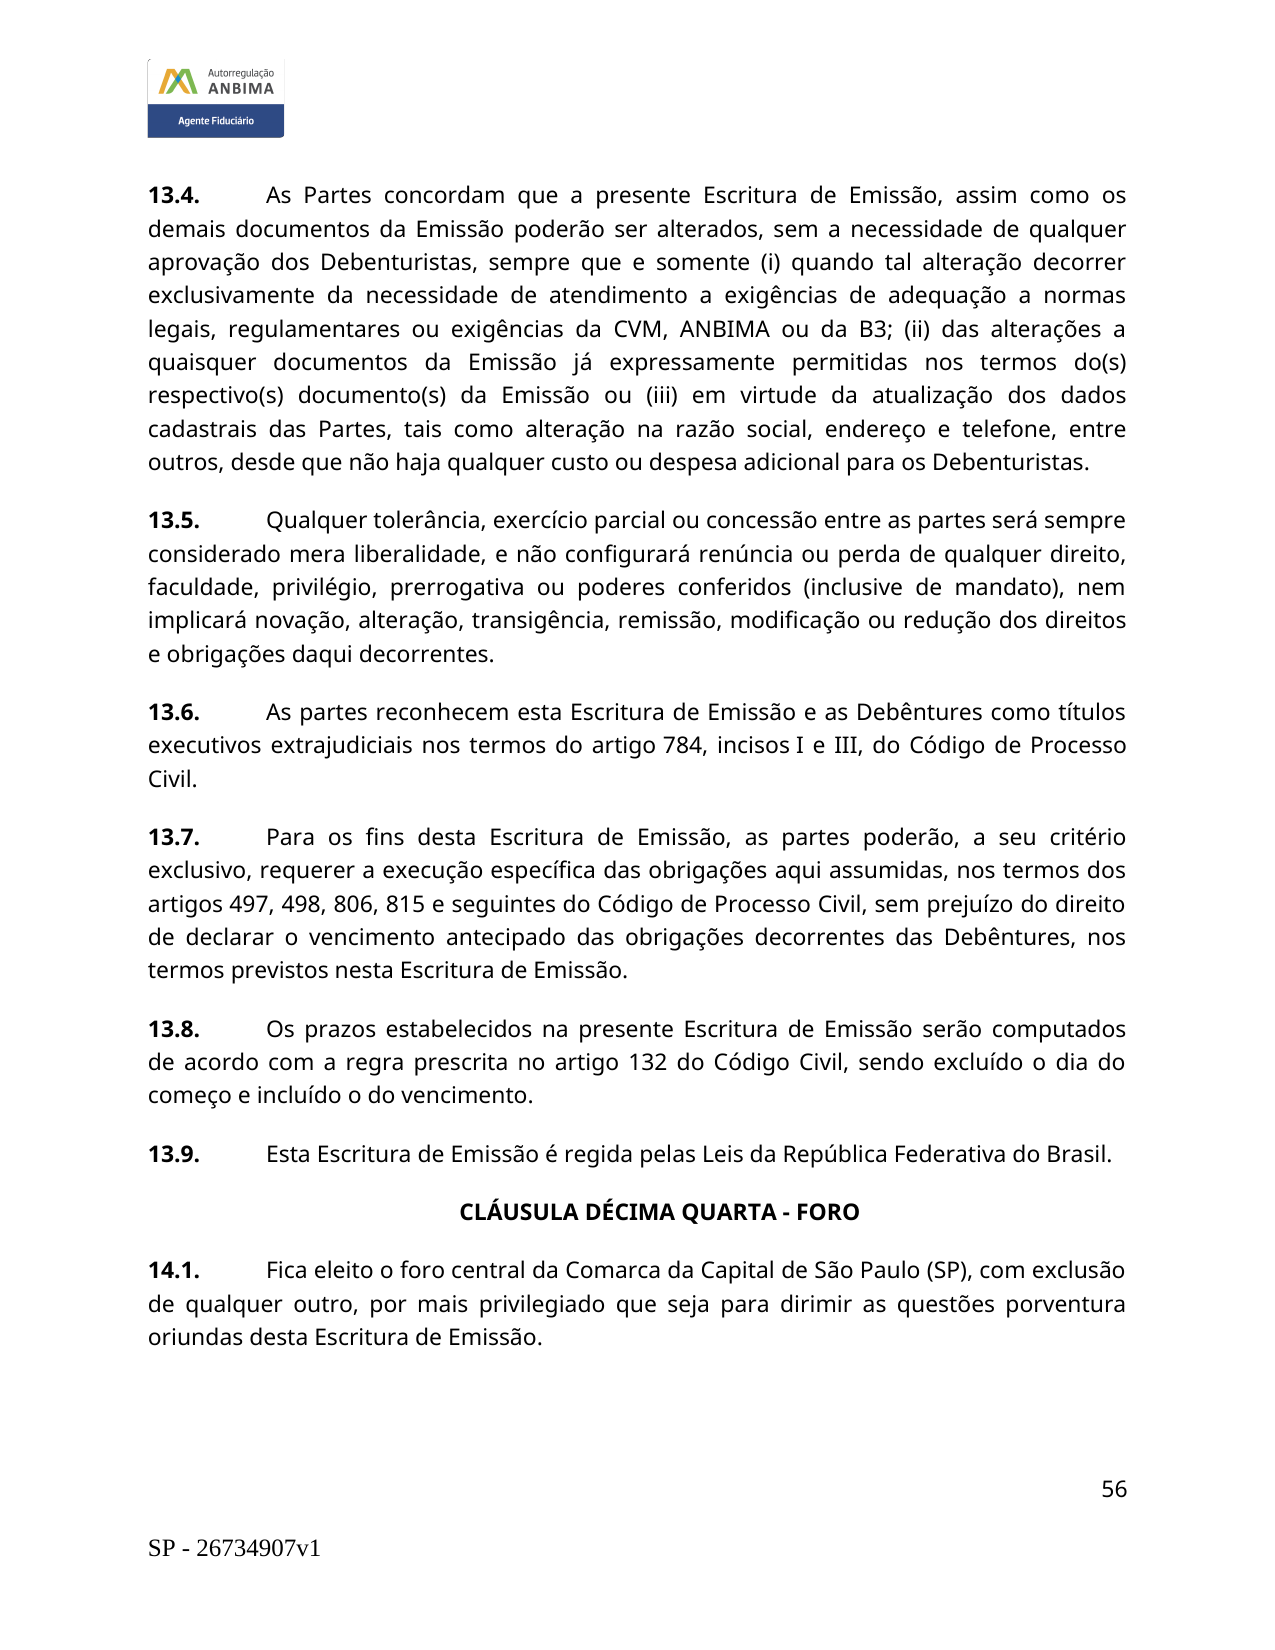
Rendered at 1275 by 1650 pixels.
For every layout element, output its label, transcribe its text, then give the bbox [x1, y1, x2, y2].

list Fica eleito o foro central da Comarca da Capital de São Paulo (SP), com exclusão de qualquer outro, por mais privilegiado que seja para dirimir as questões porventura oriundas desta Escritura de Emissão. [148, 1252, 1127, 1352]
list CLÁUSULA DÉCIMA QUARTA - FORO [148, 1194, 1127, 1227]
list As partes reconhecem esta Escritura de Emissão e as Debêntures como títulos executivos extrajudiciais nos termos do artigo 784, incisos I e III, do Código de Processo Civil. [148, 694, 1127, 794]
list Qualquer tolerância, exercício parcial ou concessão entre as partes será sempre considerado mera liberalidade, e não configurará renúncia ou perda de qualquer direito, faculdade, privilégio, prerrogativa ou poderes conferidos (inclusive de mandato), nem implicará novação, alteração, transigência, remissão, modificação ou redução dos direitos e obrigações daqui decorrentes. [148, 502, 1127, 669]
list Para os fins desta Escritura de Emissão, as partes poderão, a seu critério exclusivo, requerer a execução específica das obrigações aqui assumidas, nos termos dos artigos 497, 498, 806, 815 e seguintes do Código de Processo Civil, sem prejuízo do direito de declarar o vencimento antecipado das obrigações decorrentes das Debêntures, nos termos previstos nesta Escritura de Emissão. [148, 819, 1127, 986]
list Esta Escritura de Emissão é regida pelas Leis da República Federativa do Brasil. [148, 1136, 1127, 1169]
list Os prazos estabelecidos na presente Escritura de Emissão serão computados de acordo com a regra prescrita no artigo 132 do Código Civil, sendo excluído o dia do começo e incluído o do vencimento. [148, 1011, 1127, 1111]
picture [147, 59, 285, 138]
list As Partes concordam que a presente Escritura de Emissão, assim como os demais documentos da Emissão poderão ser alterados, sem a necessidade de qualquer aprovação dos Debenturistas, sempre que e somente (i) quando tal alteração decorrer exclusivamente da necessidade de atendimento a exigências de adequação a normas legais, regulamentares ou exigências da CVM, ANBIMA ou da B3; (ii) das alterações a quaisquer documentos da Emissão já expressamente permitidas nos termos do(s) respectivo(s) documento(s) da Emissão ou (iii) em virtude da atualização dos dados cadastrais das Partes, tais como alteração na razão social, endereço e telefone, entre outros, desde que não haja qualquer custo ou despesa adicional para os Debenturistas. [148, 177, 1127, 477]
